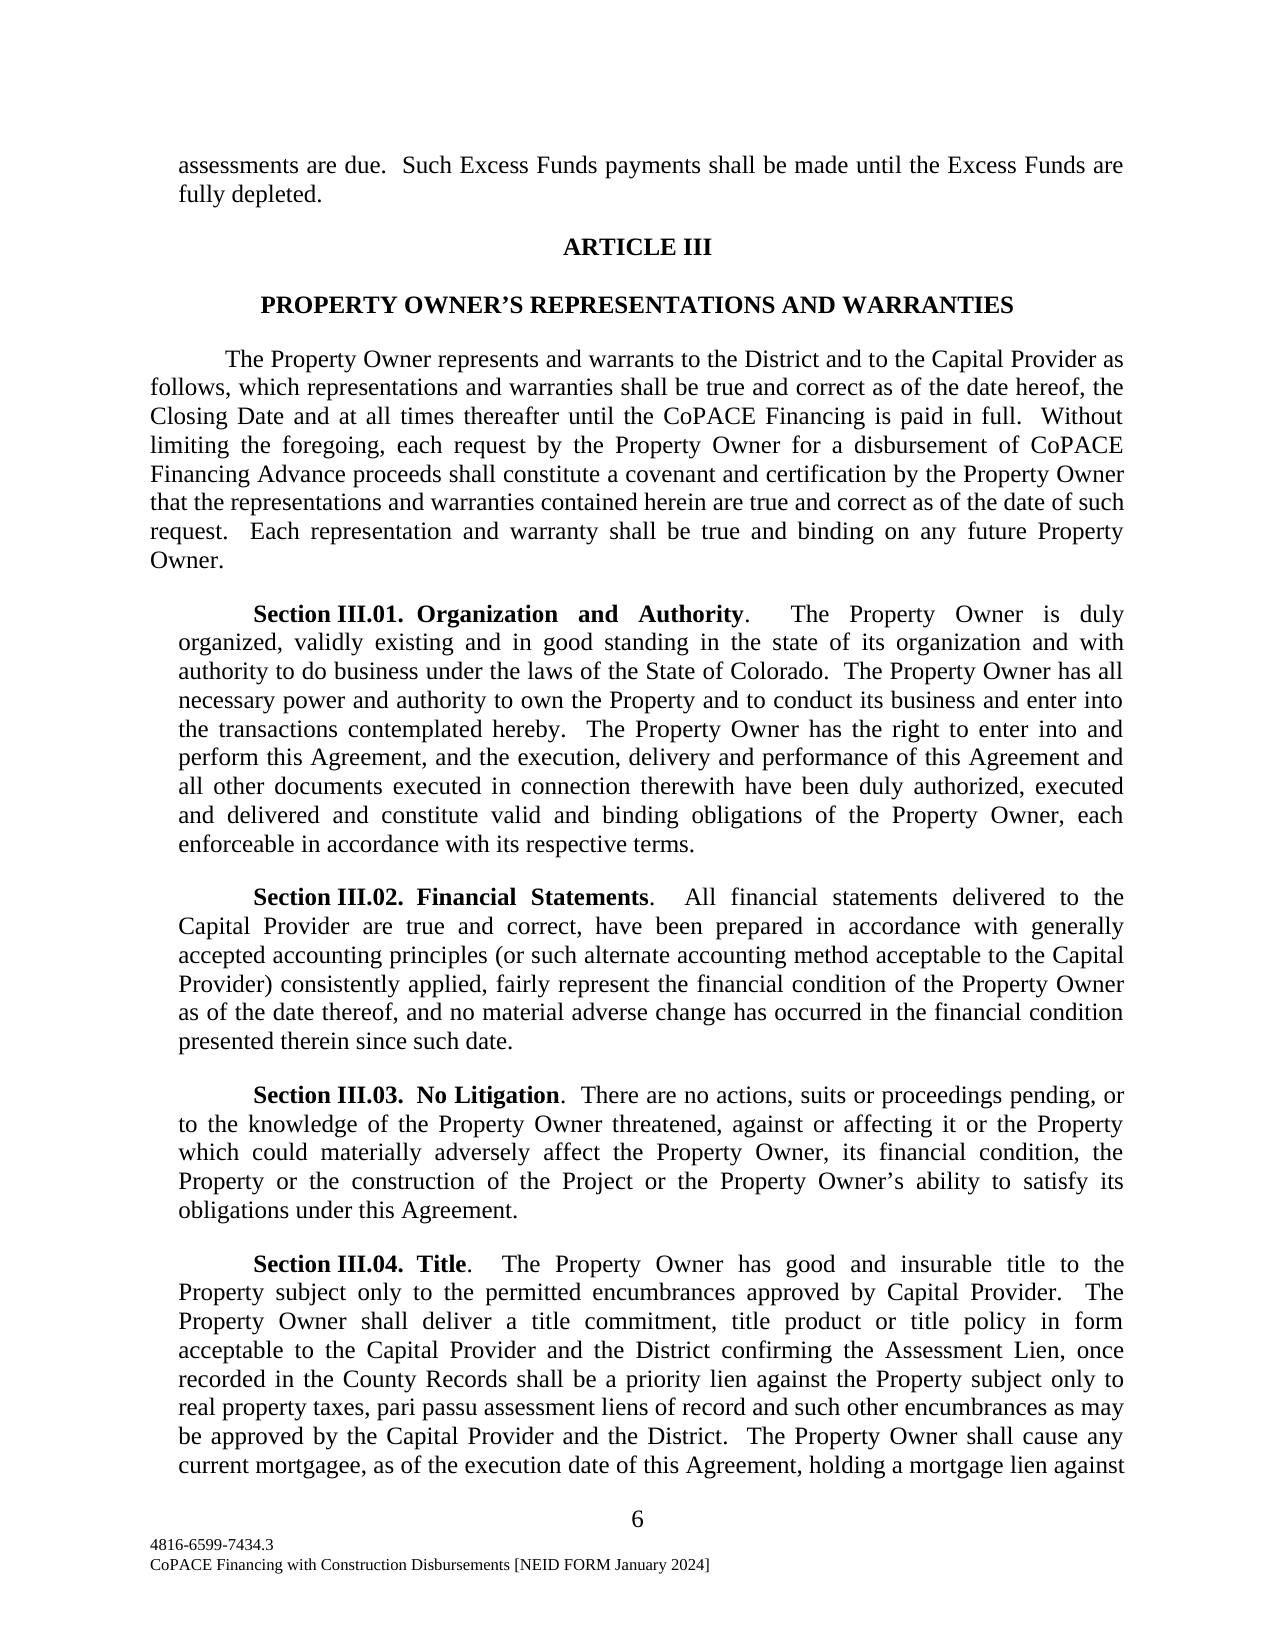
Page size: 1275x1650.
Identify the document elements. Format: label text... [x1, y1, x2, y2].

text The Property Owner represents and warrants to the District and to the Capital Provider as follows, which representations and warranties shall be true and correct as of the date hereof, the Closing Date and at all times thereafter until the CoPACE Financing is paid in full. Without limiting the foregoing, each request by the Property Owner for a disbursement of CoPACE Financing Advance proceeds shall constitute a covenant and certification by the Property Owner that the representations and warranties contained herein are true and correct as of the date of such request. Each representation and warranty shall be true and binding on any future Property Owner. [150, 344, 1125, 574]
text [178, 150, 1125, 207]
text Organization and Authority. The Property Owner is duly organized, validly existing and in good standing in the state of its organization and with authority to do business under the laws of the State of Colorado. The Property Owner has all necessary power and authority to own the Property and to conduct its business and enter into the transactions contemplated hereby. The Property Owner has the right to enter into and perform this Agreement, and the execution, delivery and performance of this Agreement and all other documents executed in connection therewith have been duly authorized, executed and delivered and constitute valid and binding obligations of the Property Owner, each enforceable in accordance with its respective terms. [178, 599, 1125, 857]
text No Litigation. There are no actions, suits or proceedings pending, or to the knowledge of the Property Owner threatened, against or affecting it or the Property which could materially adversely affect the Property Owner, its financial condition, the Property or the construction of the Project or the Property Owner’s ability to satisfy its obligations under this Agreement. [178, 1080, 1125, 1224]
text Financial Statements. All financial statements delivered to the Capital Provider are true and correct, have been prepared in accordance with generally accepted accounting principles (or such alternate accounting method acceptable to the Capital Provider) consistently applied, fairly represent the financial condition of the Property Owner as of the date thereof, and no material adverse change has occurred in the financial condition presented therein since such date. [178, 882, 1125, 1055]
text PROPERTY OWNER’S REPRESENTATIONS AND WARRANTIES [150, 232, 1125, 319]
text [178, 1249, 1125, 1479]
